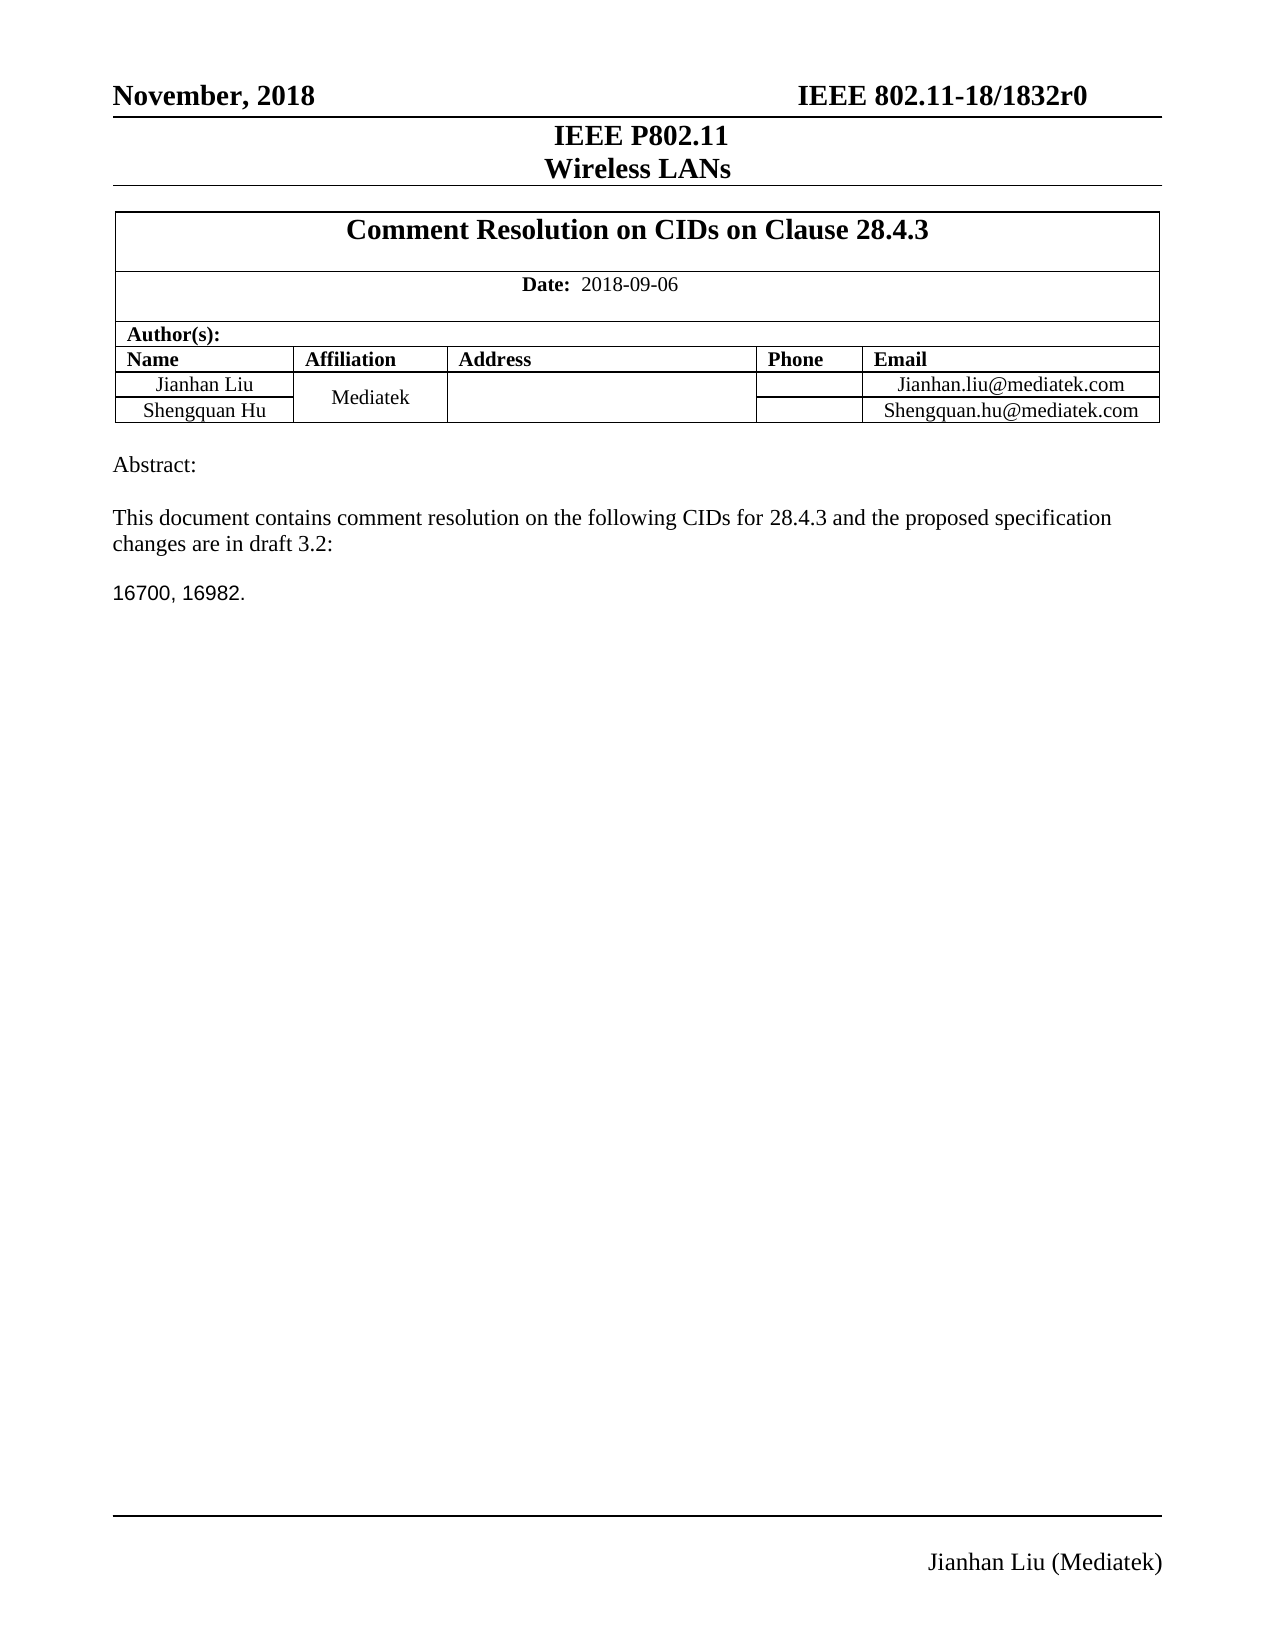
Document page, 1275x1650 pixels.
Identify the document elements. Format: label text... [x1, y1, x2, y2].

table_cell Affiliation [294, 347, 447, 371]
table_cell Phone [757, 347, 862, 371]
table_cell Name [116, 347, 293, 371]
table_cell Mediatek [294, 373, 447, 422]
text Abstract: [112, 451, 1162, 478]
text This document contains comment resolution on the following CIDs for 28.4.3 and the proposed specification changes are in draft 3.2: [112, 504, 1162, 557]
table_cell Shengquan.hu@mediatek.com [863, 398, 1159, 422]
text 16700, 16982. [112, 581, 1162, 605]
table_cell Jianhan Liu [116, 373, 293, 396]
text IEEE P802.11 Wireless LANs [112, 118, 1162, 186]
table_cell Email [863, 347, 1159, 371]
table_cell [448, 373, 756, 422]
table_cell Date: 2018-09-06 [116, 272, 1159, 321]
table_cell [757, 373, 862, 396]
table_cell Author(s): [116, 322, 1159, 346]
table_cell Address [448, 347, 756, 371]
table_cell [757, 398, 862, 422]
table_cell Jianhan.liu@mediatek.com [863, 373, 1159, 396]
table_header Comment Resolution on CIDs on Clause 28.4.3 [116, 213, 1159, 271]
table_cell Shengquan Hu [116, 398, 293, 422]
